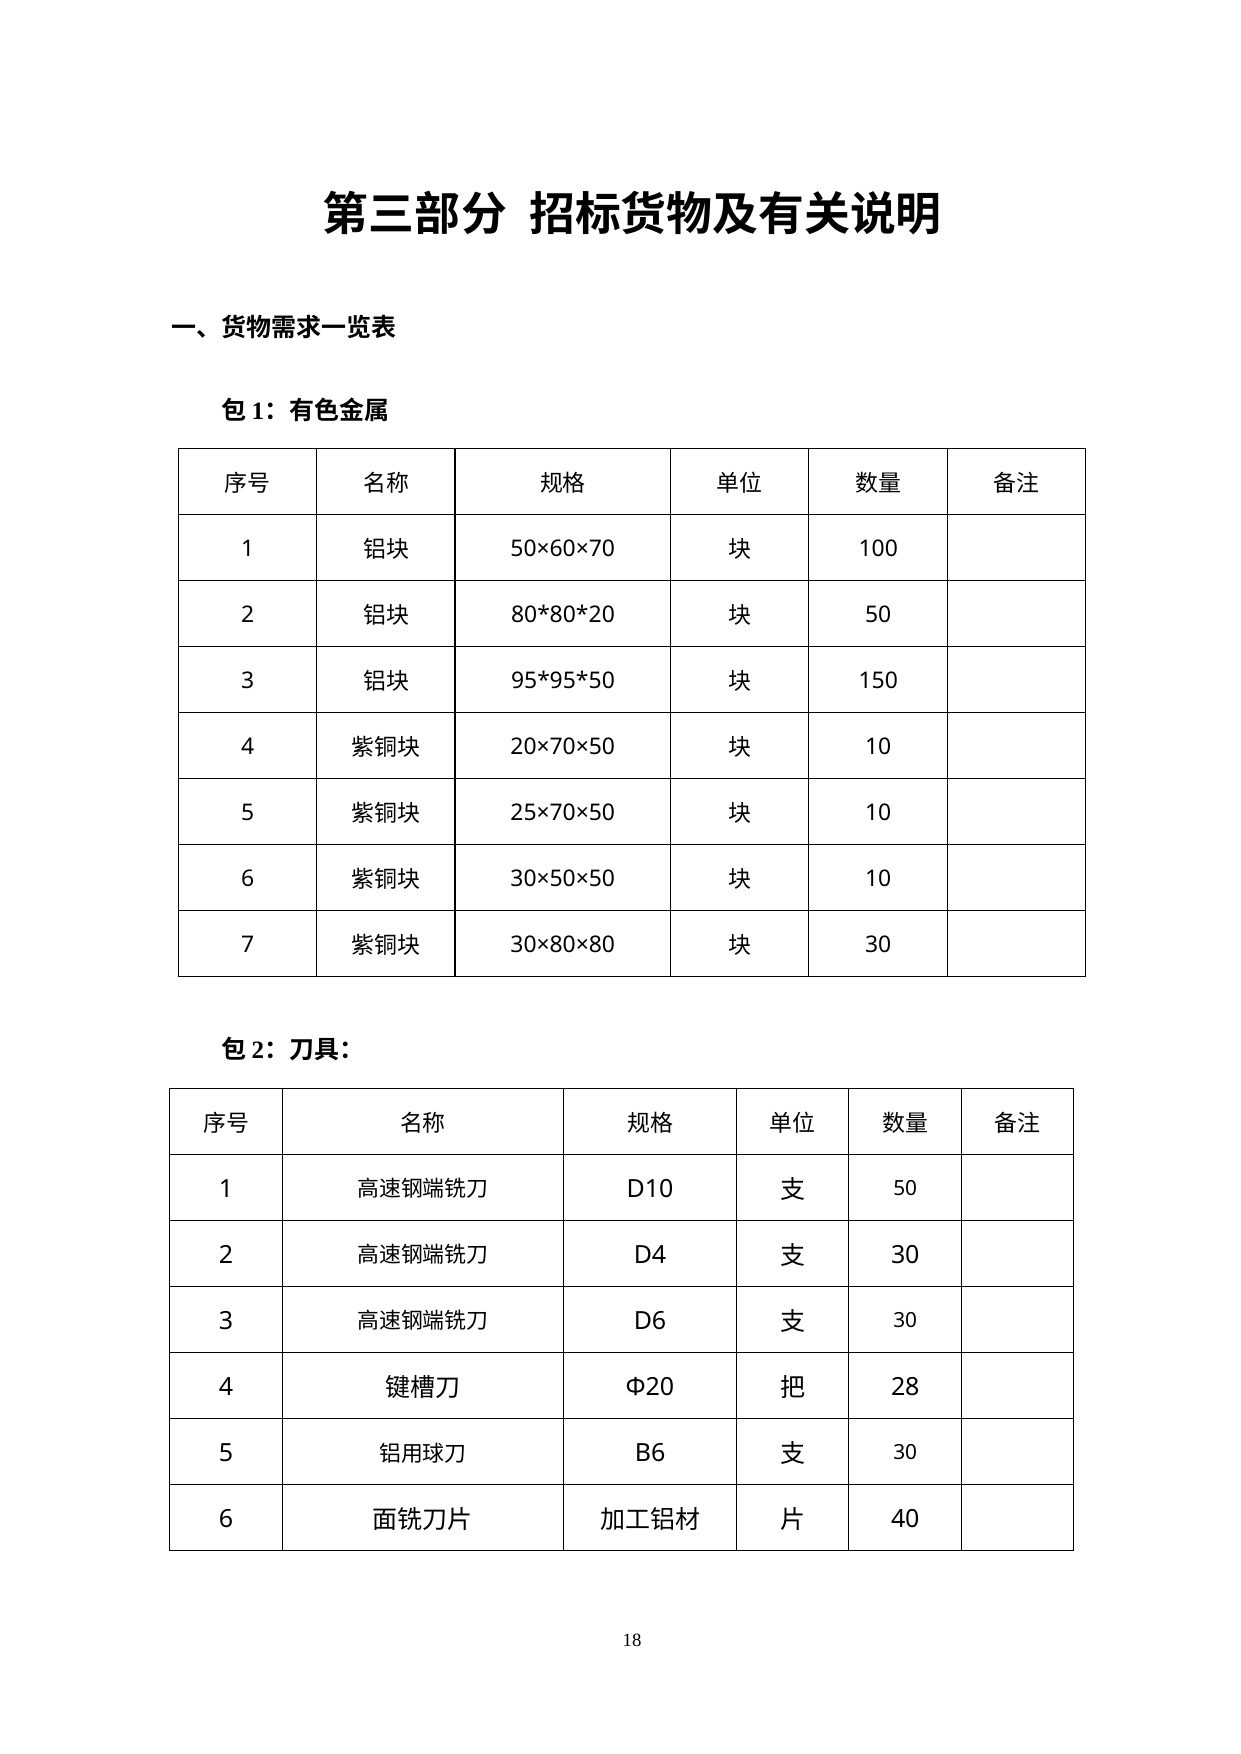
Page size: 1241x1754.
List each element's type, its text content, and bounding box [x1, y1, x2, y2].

table_cell 30 [849, 1221, 961, 1286]
table_cell 10 [809, 845, 947, 910]
table_cell D6 [564, 1287, 736, 1352]
table_cell 块 [671, 647, 808, 712]
table_cell 铝块 [317, 647, 454, 712]
table_cell 紫铜块 [317, 779, 454, 844]
table_cell [948, 713, 1085, 778]
table_header 单位 [671, 449, 808, 514]
table_cell 25×70×50 [456, 779, 670, 844]
table_cell 面铣刀片 [283, 1485, 563, 1550]
table_cell 片 [737, 1485, 848, 1550]
table_cell B6 [564, 1419, 736, 1484]
table_cell 30×80×80 [456, 911, 670, 976]
table_header 序号 [170, 1089, 282, 1154]
table_cell [962, 1353, 1073, 1418]
table_header 名称 [283, 1089, 563, 1154]
table_cell [948, 779, 1085, 844]
table_cell 紫铜块 [317, 845, 454, 910]
table_cell 50 [849, 1155, 961, 1220]
table_cell 块 [671, 779, 808, 844]
table_cell 95*95*50 [456, 647, 670, 712]
table_cell 150 [809, 647, 947, 712]
text 一、货物需求一览表 [171, 293, 1092, 358]
table_cell [948, 911, 1085, 976]
table_cell [962, 1287, 1073, 1352]
text 第三部分 招标货物及有关说明 [171, 162, 1092, 259]
table_header 备注 [962, 1089, 1073, 1154]
table_cell 加工铝材 [564, 1485, 736, 1550]
table_cell 10 [809, 779, 947, 844]
table_cell 6 [179, 845, 316, 910]
table_cell 支 [737, 1287, 848, 1352]
table_cell 把 [737, 1353, 848, 1418]
table_cell 5 [179, 779, 316, 844]
table_cell 高速钢端铣刀 [283, 1287, 563, 1352]
table_cell 28 [849, 1353, 961, 1418]
table_cell [948, 581, 1085, 646]
table_cell 50 [809, 581, 947, 646]
table_header 数量 [809, 449, 947, 514]
text 包2：刀具： [171, 1016, 1092, 1081]
table_cell 键槽刀 [283, 1353, 563, 1418]
table_header 序号 [179, 449, 316, 514]
table_cell 4 [170, 1353, 282, 1418]
table_header 数量 [849, 1089, 961, 1154]
table_cell 铝块 [317, 581, 454, 646]
table_cell [948, 845, 1085, 910]
table_cell 高速钢端铣刀 [283, 1155, 563, 1220]
table_cell [962, 1485, 1073, 1550]
table_cell 1 [179, 515, 316, 580]
table_cell [948, 647, 1085, 712]
table_cell D10 [564, 1155, 736, 1220]
table_cell 50×60×70 [456, 515, 670, 580]
table_cell 30×50×50 [456, 845, 670, 910]
table_cell [962, 1155, 1073, 1220]
table_header 备注 [948, 449, 1085, 514]
table_cell 块 [671, 515, 808, 580]
table_cell 块 [671, 713, 808, 778]
table_cell 30 [849, 1287, 961, 1352]
table_cell 5 [170, 1419, 282, 1484]
table_header 单位 [737, 1089, 848, 1154]
table_cell 支 [737, 1155, 848, 1220]
table_cell 块 [671, 911, 808, 976]
table_cell 紫铜块 [317, 911, 454, 976]
table_cell 30 [809, 911, 947, 976]
table_cell 高速钢端铣刀 [283, 1221, 563, 1286]
table_cell 3 [179, 647, 316, 712]
table_cell Ф20 [564, 1353, 736, 1418]
table_cell 2 [179, 581, 316, 646]
table_cell 40 [849, 1485, 961, 1550]
table_header 规格 [456, 449, 670, 514]
table_cell 块 [671, 845, 808, 910]
table_cell 3 [170, 1287, 282, 1352]
table_cell 2 [170, 1221, 282, 1286]
table_cell D4 [564, 1221, 736, 1286]
table_header 名称 [317, 449, 454, 514]
table_cell 铝用球刀 [283, 1419, 563, 1484]
table_cell 6 [170, 1485, 282, 1550]
table_cell [962, 1419, 1073, 1484]
table_cell 10 [809, 713, 947, 778]
table_cell 支 [737, 1221, 848, 1286]
table_cell 7 [179, 911, 316, 976]
table_cell 100 [809, 515, 947, 580]
table_header 规格 [564, 1089, 736, 1154]
table_cell 块 [671, 581, 808, 646]
table_cell [948, 515, 1085, 580]
table_cell 1 [170, 1155, 282, 1220]
table_cell 支 [737, 1419, 848, 1484]
table_cell 紫铜块 [317, 713, 454, 778]
table_cell 80*80*20 [456, 581, 670, 646]
table_cell [962, 1221, 1073, 1286]
table_cell 20×70×50 [456, 713, 670, 778]
table_cell 30 [849, 1419, 961, 1484]
table_cell 4 [179, 713, 316, 778]
text 包1：有色金属 [171, 376, 1092, 441]
table_cell 铝块 [317, 515, 454, 580]
